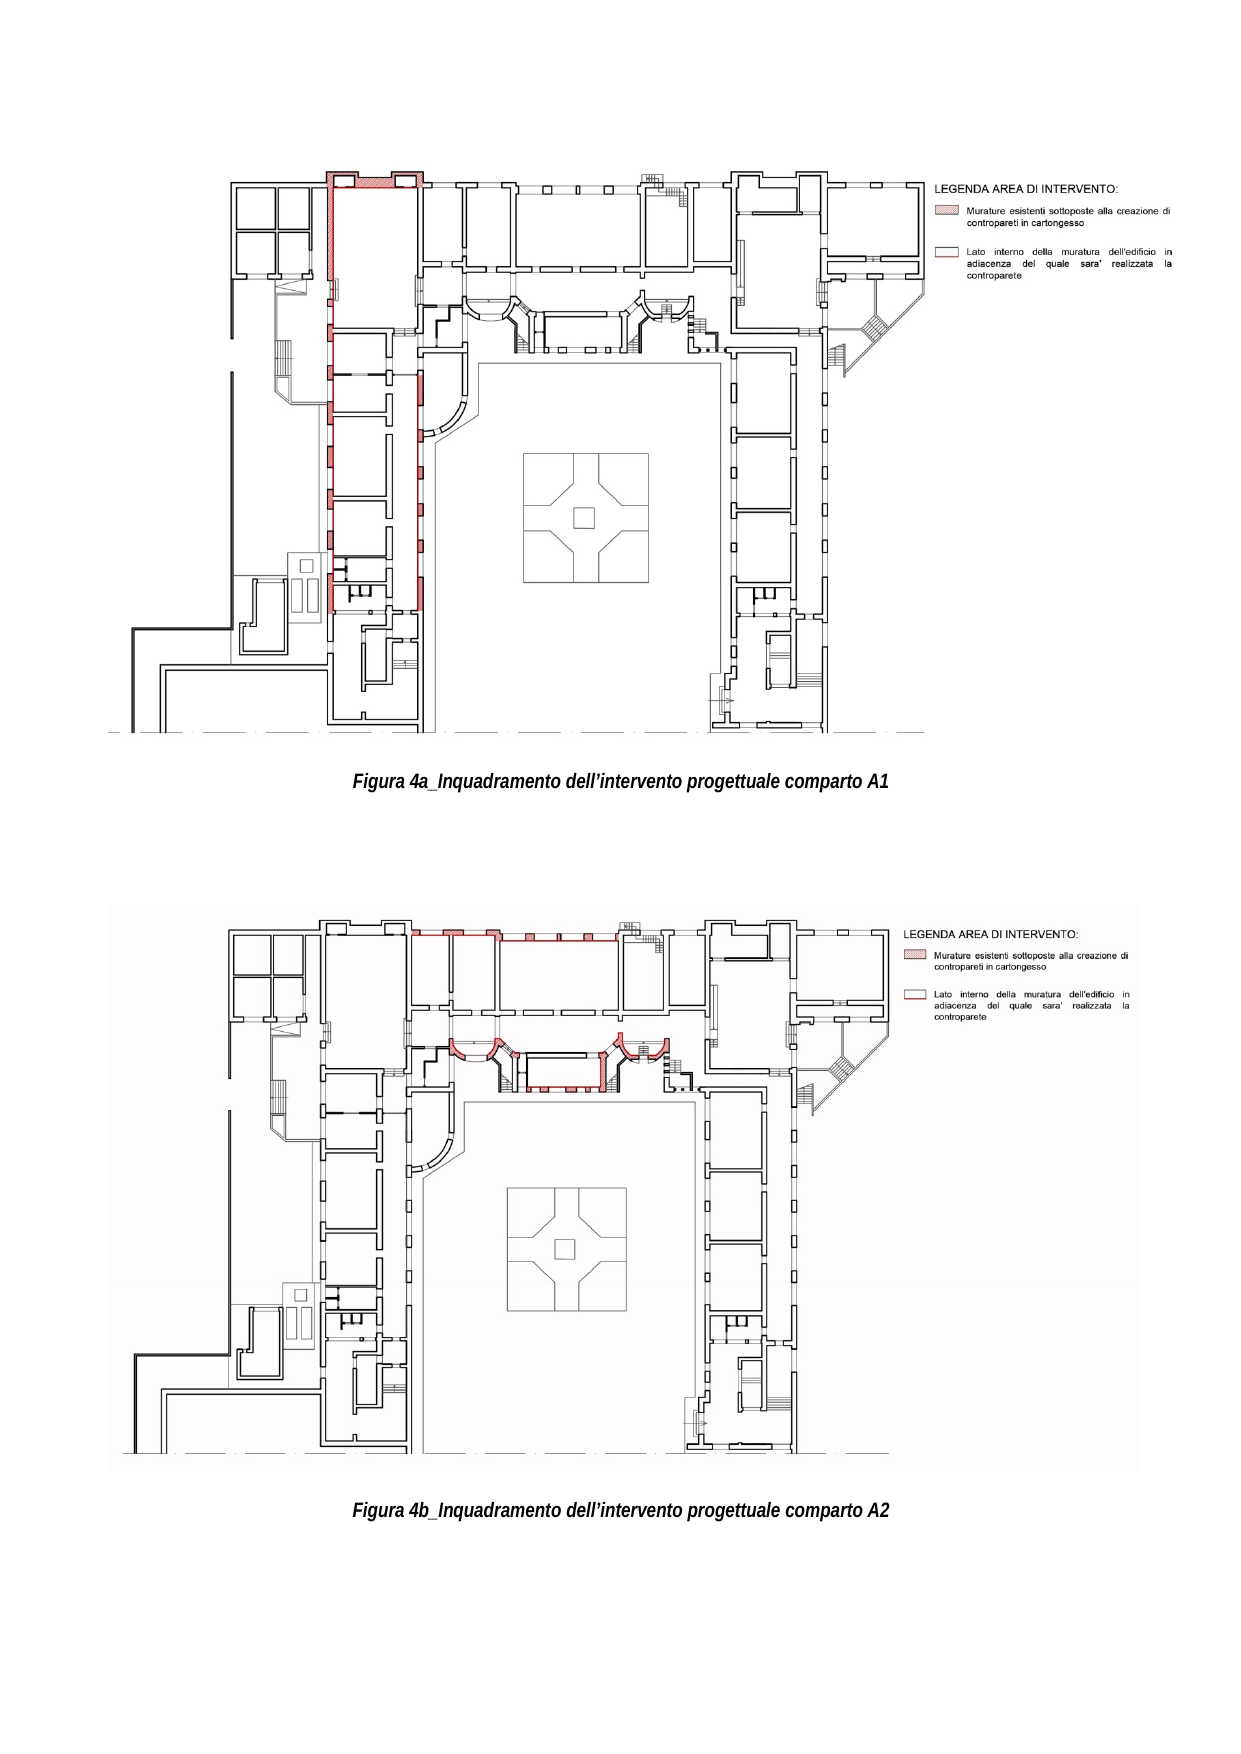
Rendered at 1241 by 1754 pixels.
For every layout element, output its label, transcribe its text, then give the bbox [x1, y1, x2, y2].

picture [108, 162, 1198, 756]
picture [108, 905, 1140, 1471]
text Figura 4b_Inquadramento dell’intervento progettuale comparto A2 [108, 1497, 1134, 1522]
text Figura 4a_Inquadramento dell’intervento progettuale comparto A1 [108, 756, 1134, 793]
